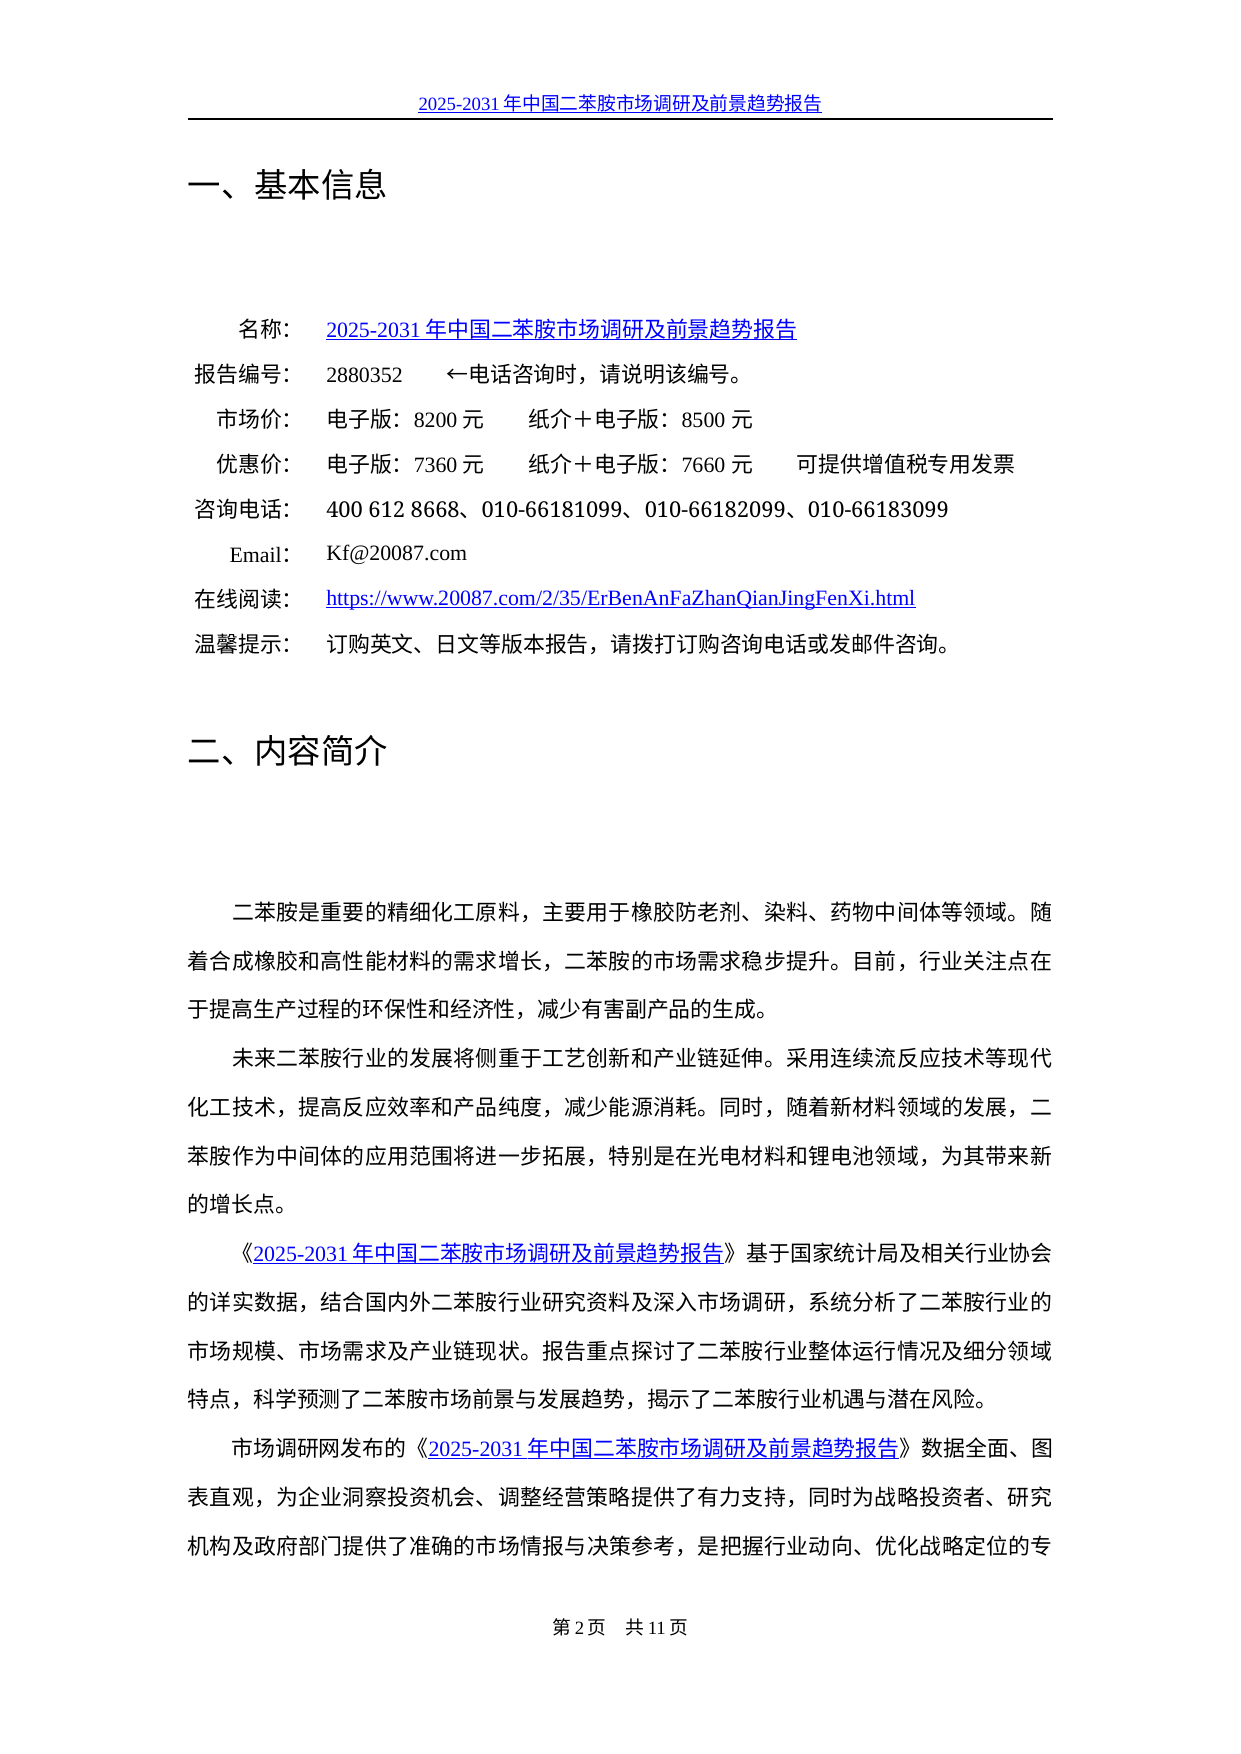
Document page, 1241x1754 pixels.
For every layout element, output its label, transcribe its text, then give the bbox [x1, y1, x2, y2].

table_cell 报告编号： [167, 357, 315, 402]
table_cell 400 612 8668、010-66181099、010-66182099、010-66183099 [315, 492, 1073, 537]
title 二、内容简介 [187, 717, 1053, 782]
table_cell 咨询电话： [167, 492, 315, 537]
table_cell 电子版：7360 元 纸介＋电子版：7660 元 可提供增值税专用发票 [315, 447, 1073, 492]
title 一、基本信息 [187, 150, 1053, 215]
table_cell 在线阅读： [167, 582, 315, 627]
table_cell 电子版：8200 元 纸介＋电子版：8500 元 [315, 402, 1073, 447]
table_cell [315, 582, 1073, 627]
table_cell 市场价： [167, 402, 315, 447]
table_cell 订购英文、日文等版本报告，请拨打订购咨询电话或发邮件咨询。 [315, 627, 1073, 672]
table_cell Kf@20087.com [315, 537, 1073, 582]
table_header 2025-2031年中国二苯胺市场调研及前景趋势报告 [315, 312, 1073, 357]
table_cell 2880352 ←电话咨询时，请说明该编号。 [315, 357, 1073, 402]
table_cell 优惠价： [167, 447, 315, 492]
table_cell 温馨提示： [167, 627, 315, 672]
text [187, 894, 1053, 1561]
table_header 名称： [167, 312, 315, 357]
table_cell Email： [167, 537, 315, 582]
